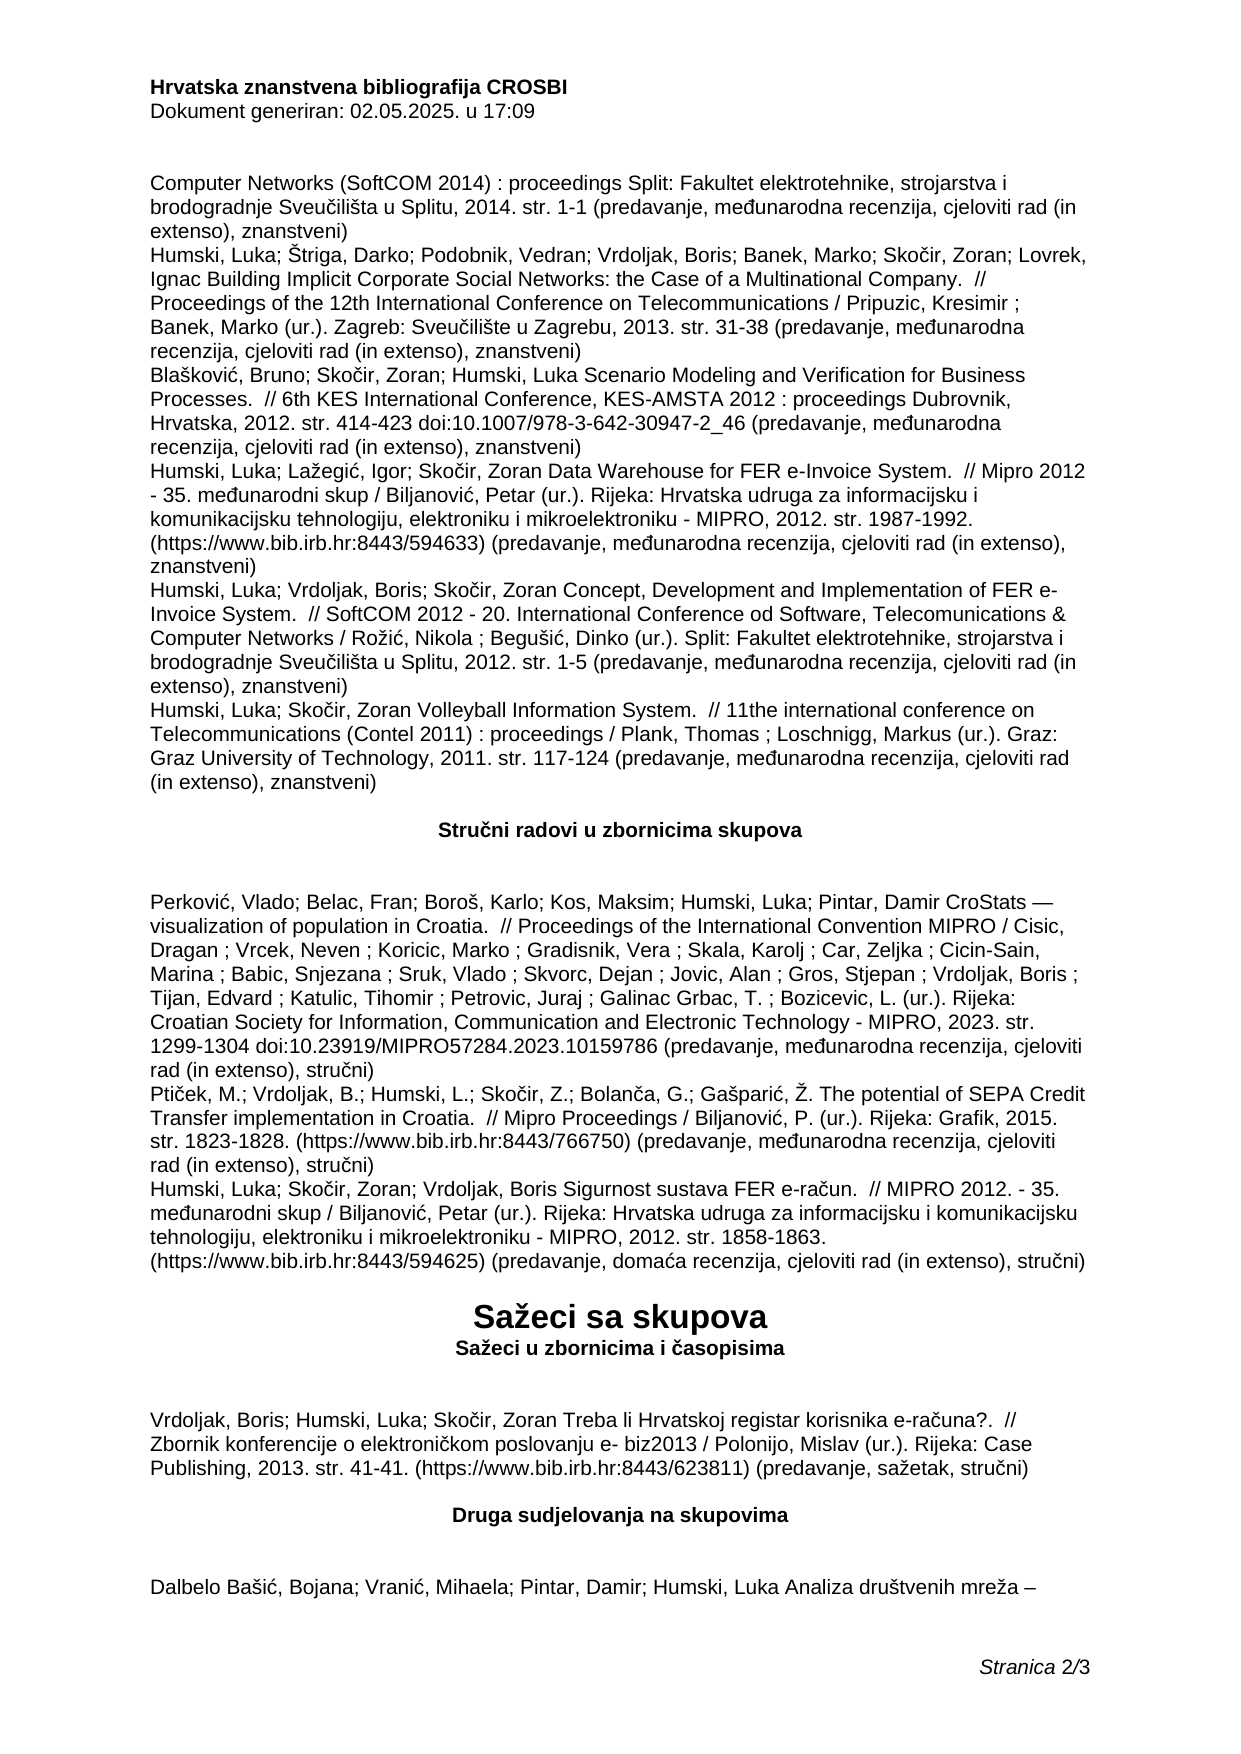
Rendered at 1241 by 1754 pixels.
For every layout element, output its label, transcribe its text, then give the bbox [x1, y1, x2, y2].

text Humski, Luka; Lažegić, Igor; Skočir, Zoran [150, 458, 1090, 578]
text Humski, Luka; Vrdoljak, Boris; Skočir, Zoran [150, 578, 1090, 698]
text Humski, Luka; Skočir, Zoran; Vrdoljak, Boris [150, 1177, 1090, 1273]
subtitle Sažeci u zbornicima i časopisima [150, 1336, 1090, 1359]
text Humski, Luka; Štriga, Darko; Podobnik, Vedran; Vrdoljak, Boris; Banek, Marko; Skočir, Zoran; Lovrek, Ignac [150, 243, 1090, 363]
text Blašković, Bruno; Skočir, Zoran; Humski, Luka [150, 363, 1090, 458]
text Vrdoljak, Boris; Humski, Luka; Skočir, Zoran [150, 1407, 1090, 1479]
text Perković, Vlado; Belac, Fran; Boroš, Karlo; Kos, Maksim; Humski, Luka; Pintar, Damir [150, 890, 1090, 1081]
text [150, 171, 1090, 243]
text Humski, Luka; Skočir, Zoran [150, 698, 1090, 794]
subtitle Sažeci sa skupova [150, 1297, 1090, 1336]
text Ptiček, M.; Vrdoljak, B.; Humski, L.; Skočir, Z.; Bolanča, G.; Gašparić, Ž. [150, 1081, 1090, 1177]
subtitle Druga sudjelovanja na skupovima [150, 1503, 1090, 1527]
subtitle Stručni radovi u zbornicima skupova [150, 818, 1090, 842]
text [150, 1575, 1090, 1599]
